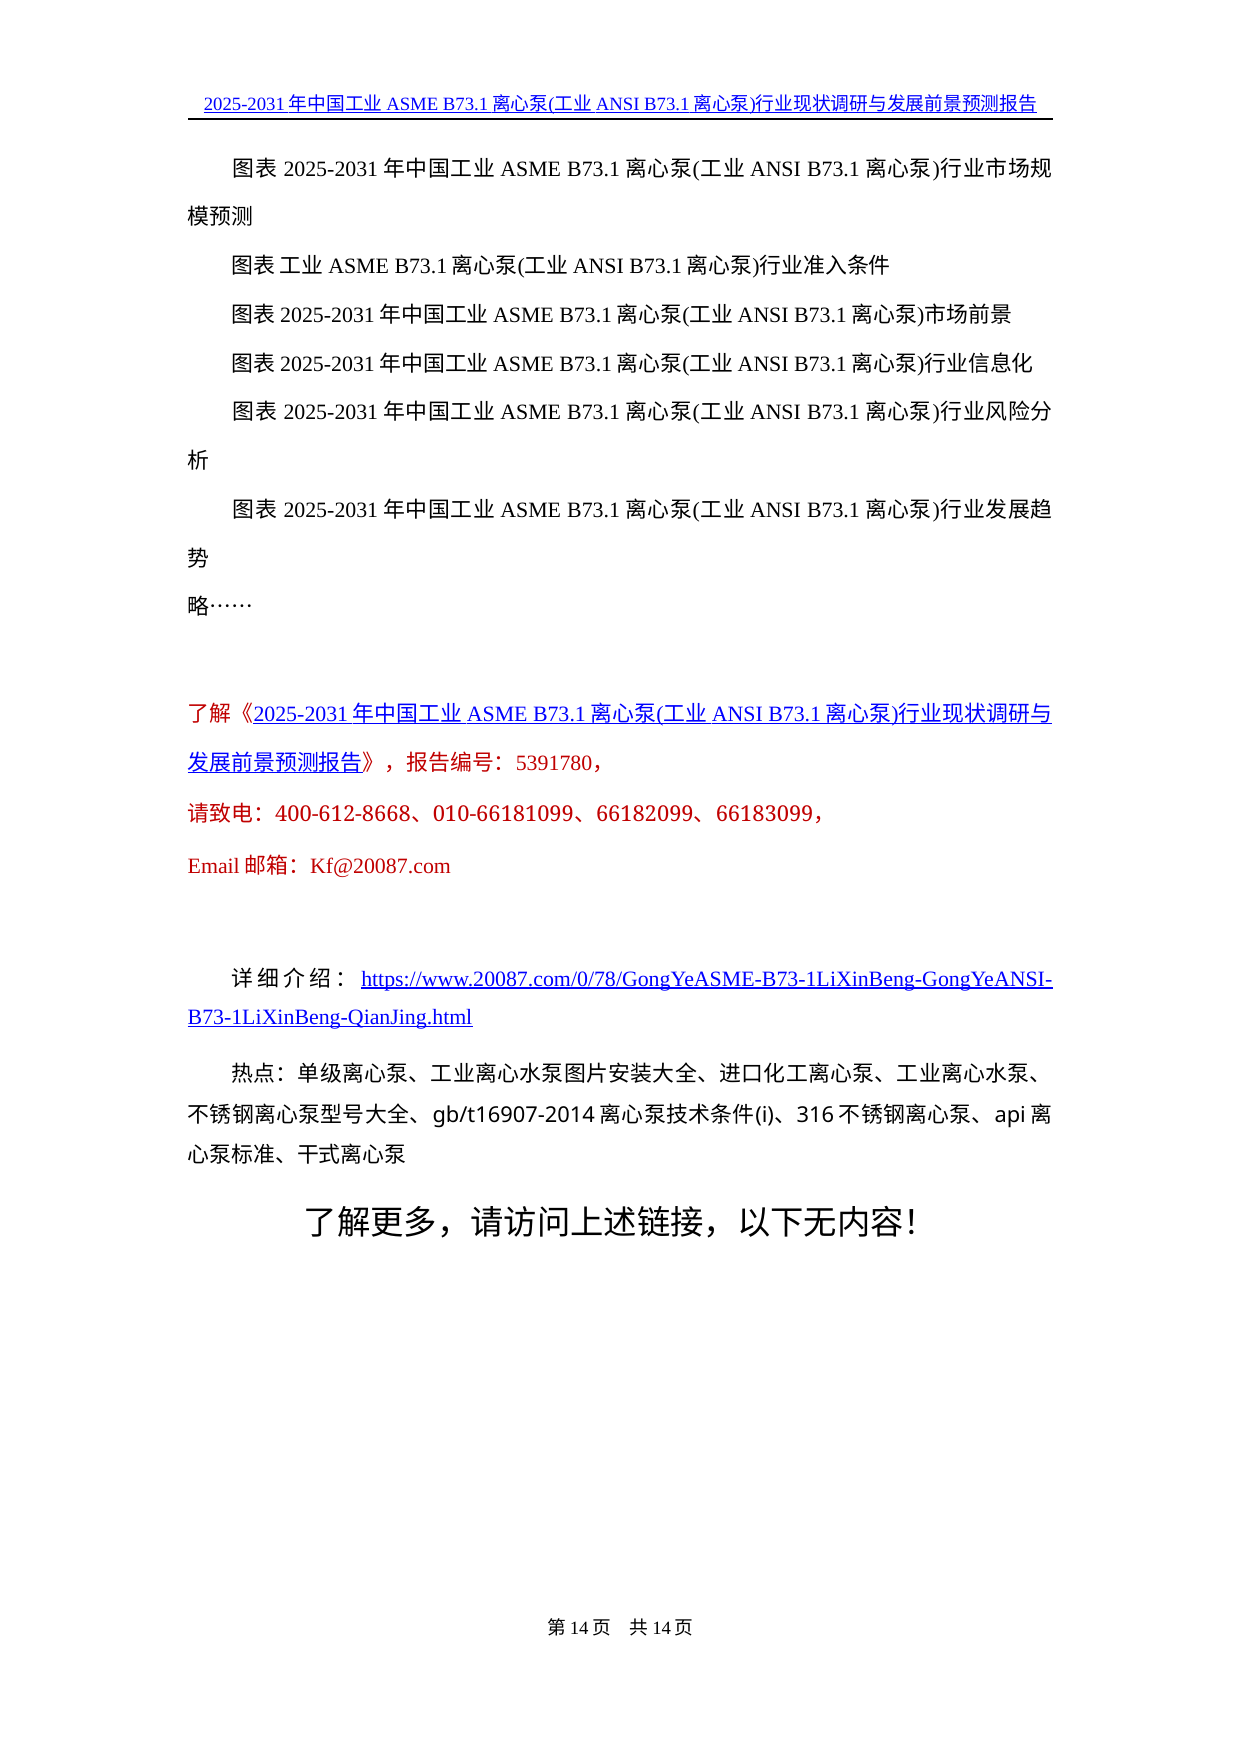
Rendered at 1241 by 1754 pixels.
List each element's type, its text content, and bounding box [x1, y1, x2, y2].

text 详细介绍：https://www.20087.com/0/78/GongYeASME-B73-1LiXinBeng-GongYeANSI-B73-1LiXinBeng-QianJing.html [187, 960, 1053, 1033]
text 请致电：400-612-8668、010-66181099、66182099、66183099， [187, 796, 1053, 828]
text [187, 150, 1053, 621]
text 了解《2025-2031年中国工业ASME B73.1离心泵(工业ANSI B73.1离心泵)行业现状调研与发展前景预测报告》，报告编号：5391780， [187, 695, 1053, 777]
title 了解更多，请访问上述链接，以下无内容！ [187, 1187, 1053, 1252]
text 热点：单级离心泵、工业离心水泵图片安装大全、进口化工离心泵、工业离心水泵、不锈钢离心泵型号大全、gb/t16907-2014离心泵技术条件(i)、316不锈钢离心泵、api离心泵标准、干式离心泵 [187, 1056, 1053, 1169]
text Email邮箱：Kf@20087.com [187, 847, 1053, 880]
